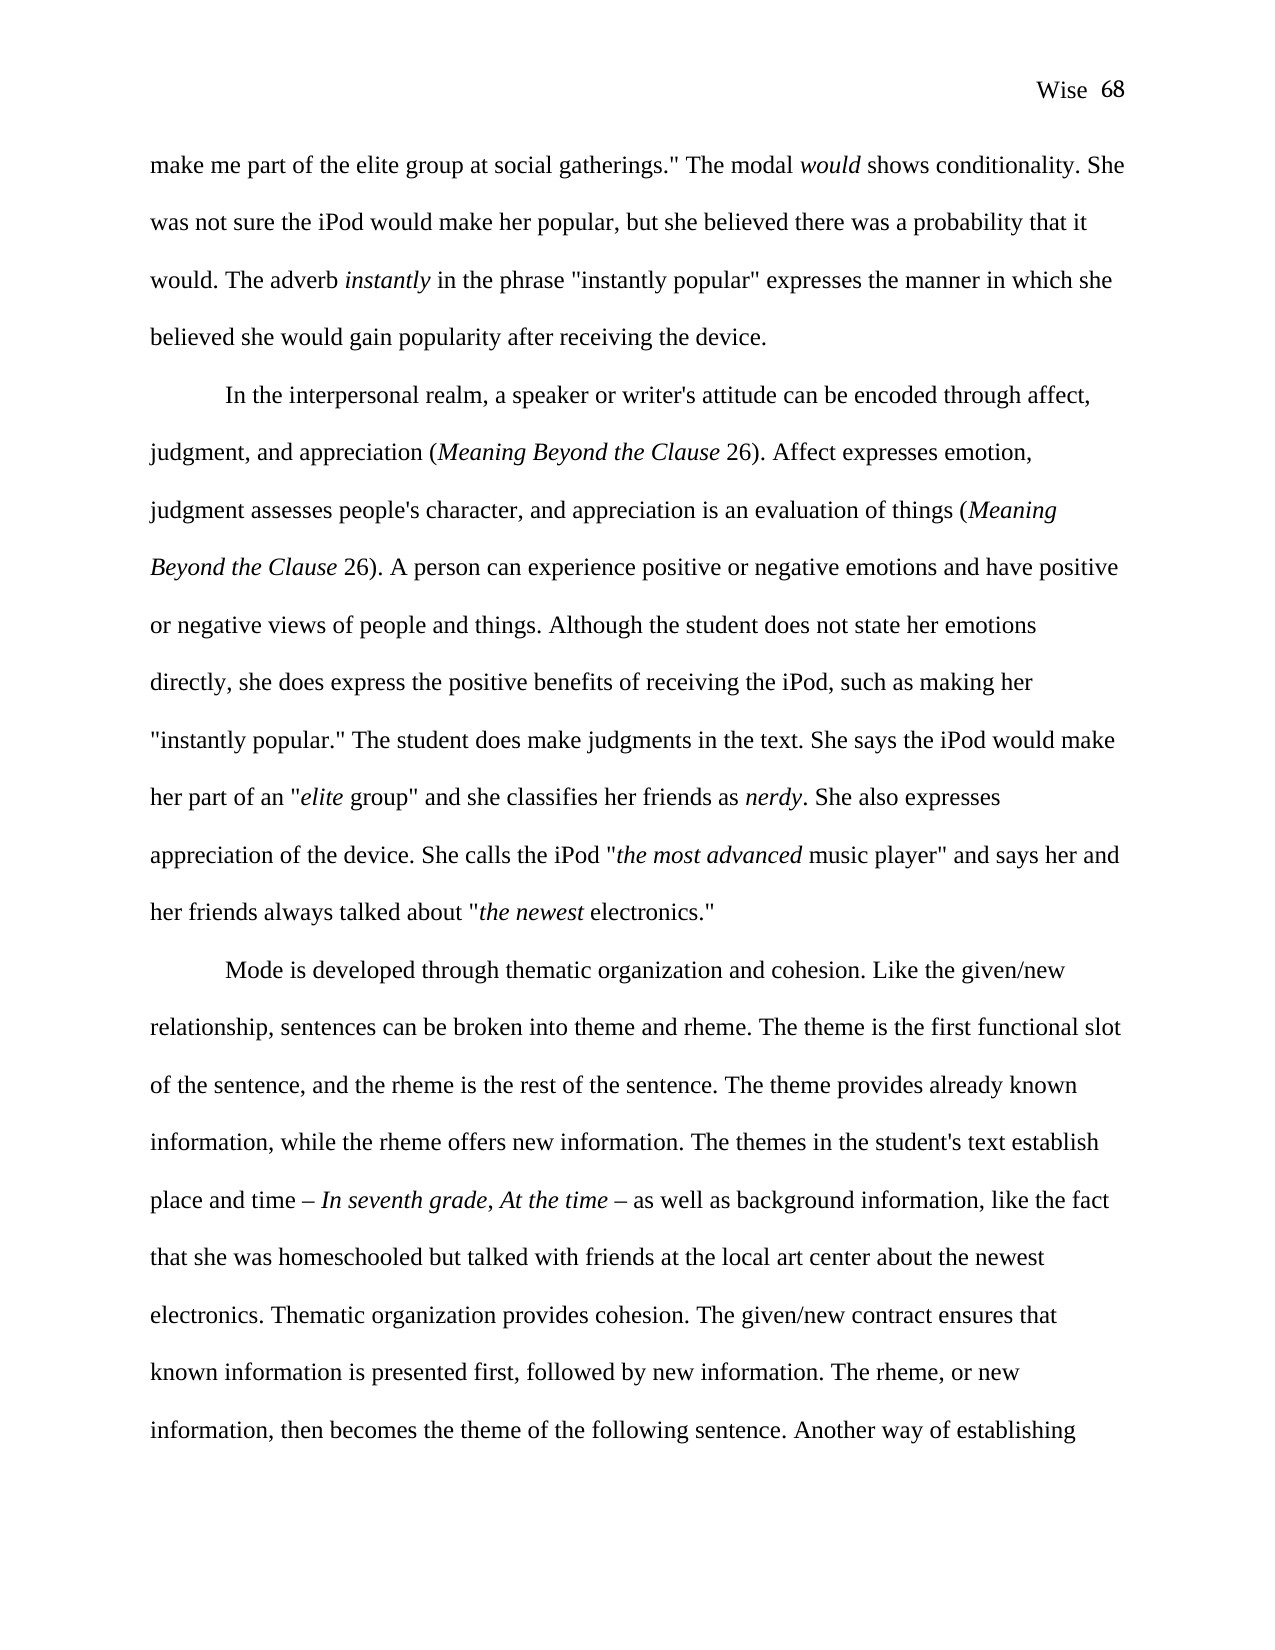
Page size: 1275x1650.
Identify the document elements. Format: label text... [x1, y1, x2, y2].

text In the interpersonal realm, a speaker or writer's attitude can be encoded through affect, judgment, and appreciation (Meaning Beyond the Clause 26). Affect expresses emotion, judgment assesses people's character, and appreciation is an evaluation of things (Meaning Beyond the Clause 26). A person can experience positive or negative emotions and have positive or negative views of people and things. Although the student does not state her emotions directly, she does express the positive benefits of receiving the iPod, such as making her "instantly popular." The student does make judgments in the text. She says the iPod would make her part of an "elite group" and she classifies her friends as nerdy. She also expresses appreciation of the device. She calls the iPod "the most advanced music player" and says her and her friends always talked about "the newest electronics." [150, 380, 1125, 926]
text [150, 955, 1125, 1444]
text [150, 150, 1125, 351]
